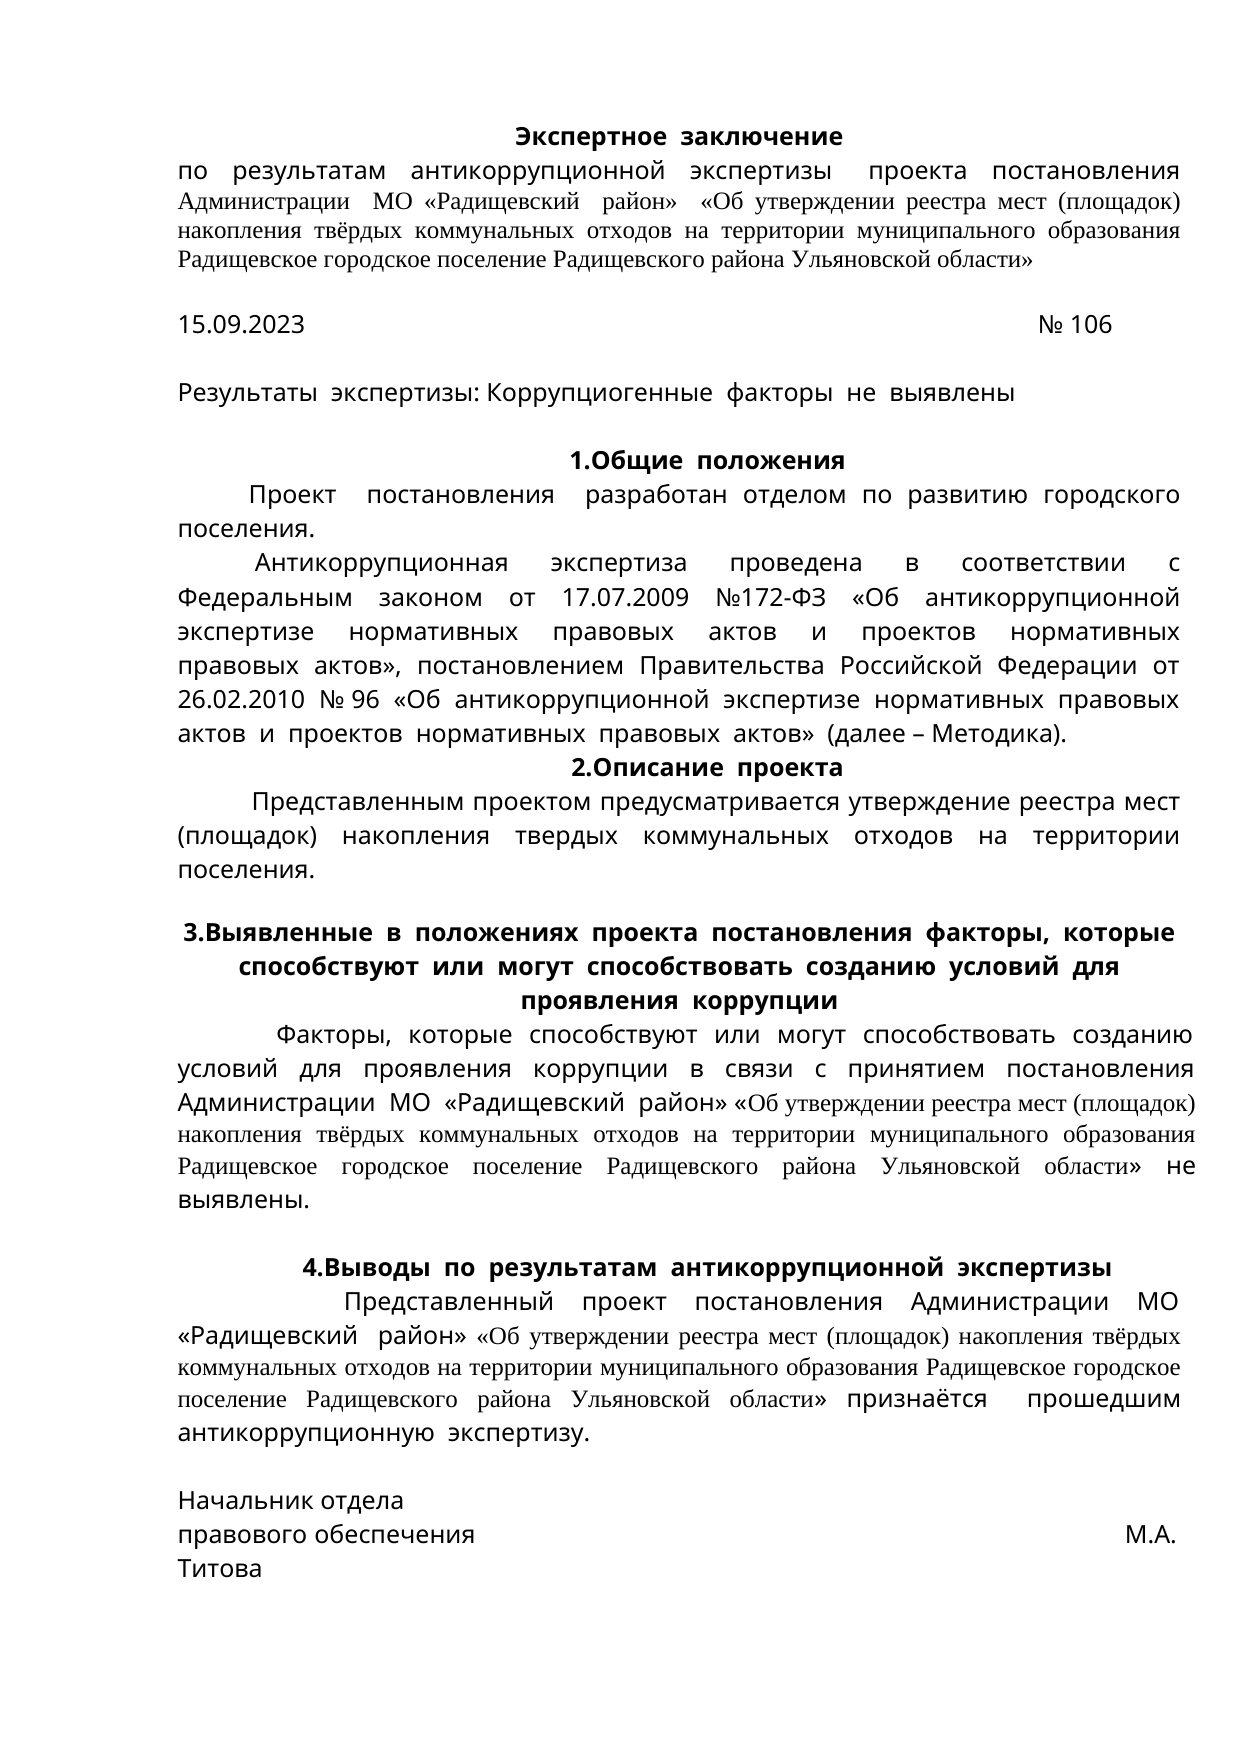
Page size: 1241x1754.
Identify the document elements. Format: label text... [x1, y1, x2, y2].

text Начальник отдела [177, 1483, 1181, 1517]
text по результатам антикоррупционной экспертизы проекта постановления Администрации МО «Радищевский район» «Об утверждении реестра мест (площадок) накопления твёрдых коммунальных отходов на территории муниципального образования Радищевское городское поселение Радищевского района Ульяновской области» [177, 152, 1181, 273]
text правового обеспечения М.А. Титова [177, 1517, 1181, 1585]
text Проект постановления разработан отделом по развитию городского поселения. [177, 477, 1181, 545]
text 15.09.2023 № 106 [177, 307, 1196, 341]
text Антикоррупционная экспертиза проведена в соответствии с Федеральным законом от 17.07.2009 №172-ФЗ «Об антикоррупционной экспертизе нормативных правовых актов и проектов нормативных правовых актов», постановлением Правительства Российской Федерации от 26.02.2010 № 96 «Об антикоррупционной экспертизе нормативных правовых актов и проектов нормативных правовых актов» (далее – Методика). [177, 545, 1181, 749]
text 4.Выводы по результатам антикоррупционной экспертизы [177, 1250, 1181, 1284]
text Факторы, которые способствуют или могут способствовать созданию условий для проявления коррупции в связи с принятием постановления Администрации МО «Радищевский район» «Об утверждении реестра мест (площадок) накопления твёрдых коммунальных отходов на территории муниципального образования Радищевское городское поселение Радищевского района Ульяновской области» не выявлены. [177, 1017, 1196, 1216]
text Представленный проект постановления Администрации МО «Радищевский район» «Об утверждении реестра мест (площадок) накопления твёрдых коммунальных отходов на территории муниципального образования Радищевское городское поселение Радищевского района Ульяновской области» признаётся прошедшим антикоррупционную экспертизу. [177, 1284, 1181, 1449]
text 1.Общие положения [177, 443, 1181, 477]
text 2.Описание проекта [177, 749, 1181, 783]
text Результаты экспертизы: Коррупциогенные факторы не выявлены [177, 375, 1181, 409]
text Экспертное заключение [177, 118, 1181, 152]
text Представленным проектом предусматривается утверждение реестра мест (площадок) накопления твердых коммунальных отходов на территории поселения. [177, 783, 1181, 886]
text 3.Выявленные в положениях проекта постановления факторы, которые способствуют или могут способствовать созданию условий для проявления коррупции [177, 914, 1181, 1017]
